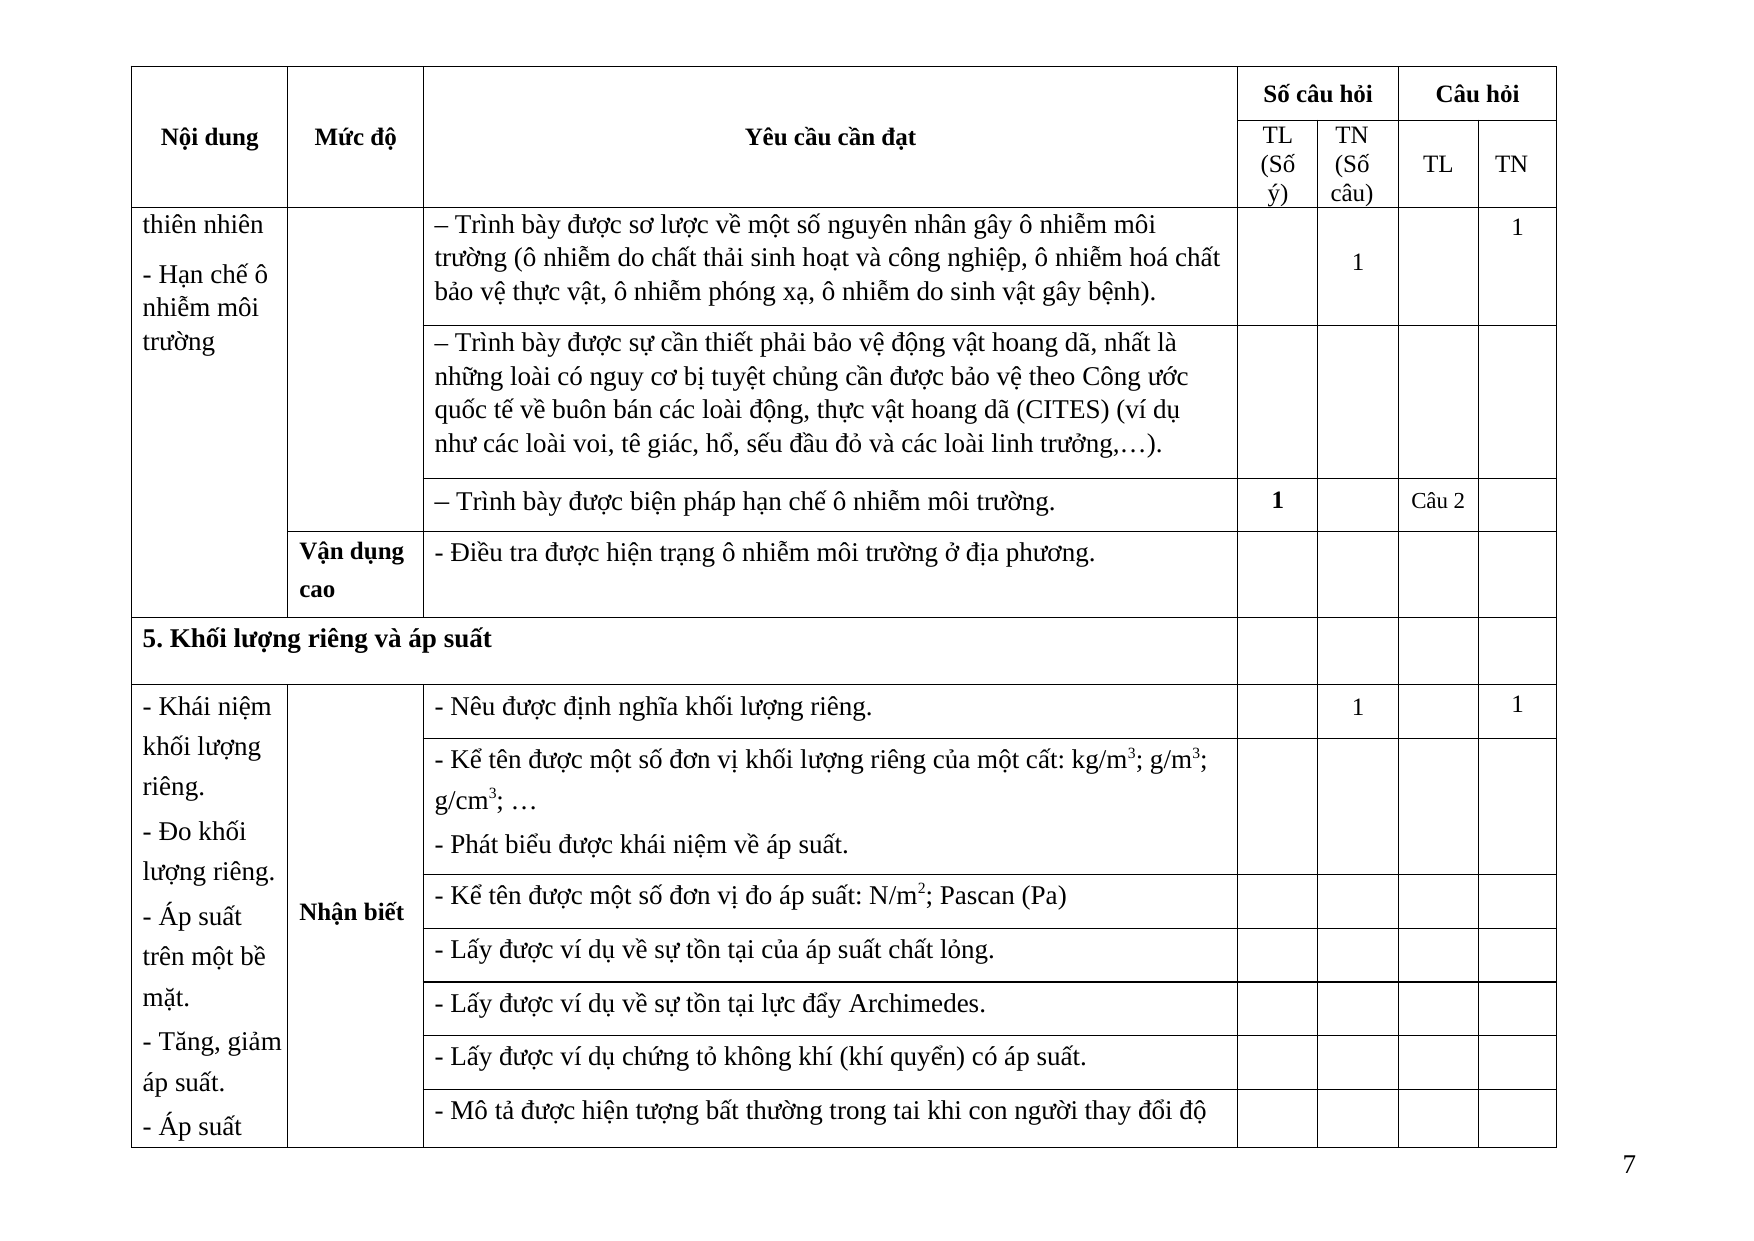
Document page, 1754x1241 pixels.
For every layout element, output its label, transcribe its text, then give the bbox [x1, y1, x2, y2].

table_cell TL (Số ý) [1238, 121, 1317, 207]
table_cell [1479, 739, 1556, 874]
table_cell [1479, 618, 1556, 684]
table_header Mức độ [288, 67, 423, 207]
table_cell [1479, 1036, 1556, 1089]
table_cell 1 [1479, 208, 1556, 325]
table_cell [1399, 208, 1478, 325]
table_cell 1 [1318, 685, 1398, 738]
table_cell – Trình bày được sự cần thiết phải bảo vệ động vật hoang dã, nhất là những loài có nguy cơ bị tuyệt chủng cần được bảo vệ theo Công ước quốc tế về buôn bán các loài động, thực vật hoang dã (CITES) (ví dụ như các loài voi, tê giác, hổ, sếu đầu đỏ và các loài linh trưởng,…). [424, 326, 1237, 477]
table_cell TN [1479, 121, 1556, 207]
table_cell [1238, 685, 1317, 738]
table_header Nội dung [132, 67, 287, 207]
table_cell [1479, 479, 1556, 531]
table_cell [1318, 618, 1398, 684]
table_cell - Lấy được ví dụ chứng tỏ không khí (khí quyển) có áp suất. [424, 1036, 1237, 1089]
table_cell [1399, 618, 1478, 684]
table_header Câu hỏi [1399, 67, 1556, 119]
table_cell - Kể tên được một số đơn vị đo áp suất: N/m2; Pascan (Pa) [424, 875, 1237, 928]
table_cell [1399, 532, 1478, 617]
table_cell [1238, 1036, 1317, 1089]
table_cell [1479, 929, 1556, 981]
table_cell [1238, 532, 1317, 617]
table_cell [1479, 875, 1556, 928]
table_cell - Lấy được ví dụ về sự tồn tại của áp suất chất lỏng. [424, 929, 1237, 981]
table_cell - Điều tra được hiện trạng ô nhiễm môi trường ở địa phương. [424, 532, 1237, 617]
table_cell [1399, 739, 1478, 874]
table_cell [1318, 1036, 1398, 1089]
table_cell [1399, 685, 1478, 738]
table_cell [1399, 1090, 1478, 1147]
table_cell [1399, 1036, 1478, 1089]
table_header Yêu cầu cần đạt [424, 67, 1237, 207]
table_cell 1 [1318, 208, 1398, 325]
table_cell Câu 2 [1399, 479, 1478, 531]
table_cell [1318, 875, 1398, 928]
table_cell [1318, 1090, 1398, 1147]
table_cell [1238, 1090, 1317, 1147]
table_cell Trình bày được biện pháp hạn chế ô nhiễm môi trường. [424, 479, 1237, 531]
table_cell [1479, 983, 1556, 1035]
table_cell [1238, 208, 1317, 325]
table_cell [1399, 326, 1478, 477]
table_cell 5. Khối lượng riêng và áp suất [132, 618, 1237, 684]
table_cell [1399, 875, 1478, 928]
table_cell [1318, 326, 1398, 477]
table_cell [1399, 929, 1478, 981]
table_cell Vận dụng cao [288, 532, 423, 617]
table_cell - Khái niệm khối lượng riêng. - Đo khối lượng riêng. - Áp suất trên một bề mặt. - Tăng, giảm áp suất. - Áp suất trong chất lỏng. - Áp suất trong chất khí - Áp suất khí quyển. [132, 685, 287, 1147]
table_cell [1238, 983, 1317, 1035]
table_cell - Kể tên được một số đơn vị khối lượng riêng của một cất: kg/m3; g/m3; g/cm3; … - Phát biểu được khái niệm về áp suất. [424, 739, 1237, 874]
table_cell 1 [1238, 479, 1317, 531]
table_cell [1479, 532, 1556, 617]
table_cell [1238, 875, 1317, 928]
table_cell - Lấy được ví dụ về sự tồn tại lực đẩy Archimedes. [424, 983, 1237, 1035]
table_cell [1318, 532, 1398, 617]
table_cell [1318, 983, 1398, 1035]
table_cell – Trình bày được sơ lược về một số nguyên nhân gây ô nhiễm môi trường (ô nhiễm do chất thải sinh hoạt và công nghiệp, ô nhiễm hoá chất bảo vệ thực vật, ô nhiễm phóng xạ, ô nhiễm do sinh vật gây bệnh). [424, 208, 1237, 325]
table_cell [1318, 739, 1398, 874]
table_cell [1238, 929, 1317, 981]
table_cell [1238, 326, 1317, 477]
table_cell [1318, 479, 1398, 531]
table_cell [1399, 983, 1478, 1035]
table_cell [1479, 1090, 1556, 1147]
table_cell [1238, 618, 1317, 684]
table_cell - Nêu được định nghĩa khối lượng riêng. [424, 685, 1237, 738]
table_header Số câu hỏi [1238, 67, 1398, 119]
table_cell [1479, 326, 1556, 477]
table_cell 1 [1479, 685, 1556, 738]
table_cell [1238, 739, 1317, 874]
table_cell TL [1399, 121, 1478, 207]
table_cell TN (Số câu) [1318, 121, 1398, 207]
table_cell [1318, 929, 1398, 981]
table_cell Nhận biết [288, 685, 423, 1147]
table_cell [424, 1090, 1237, 1147]
